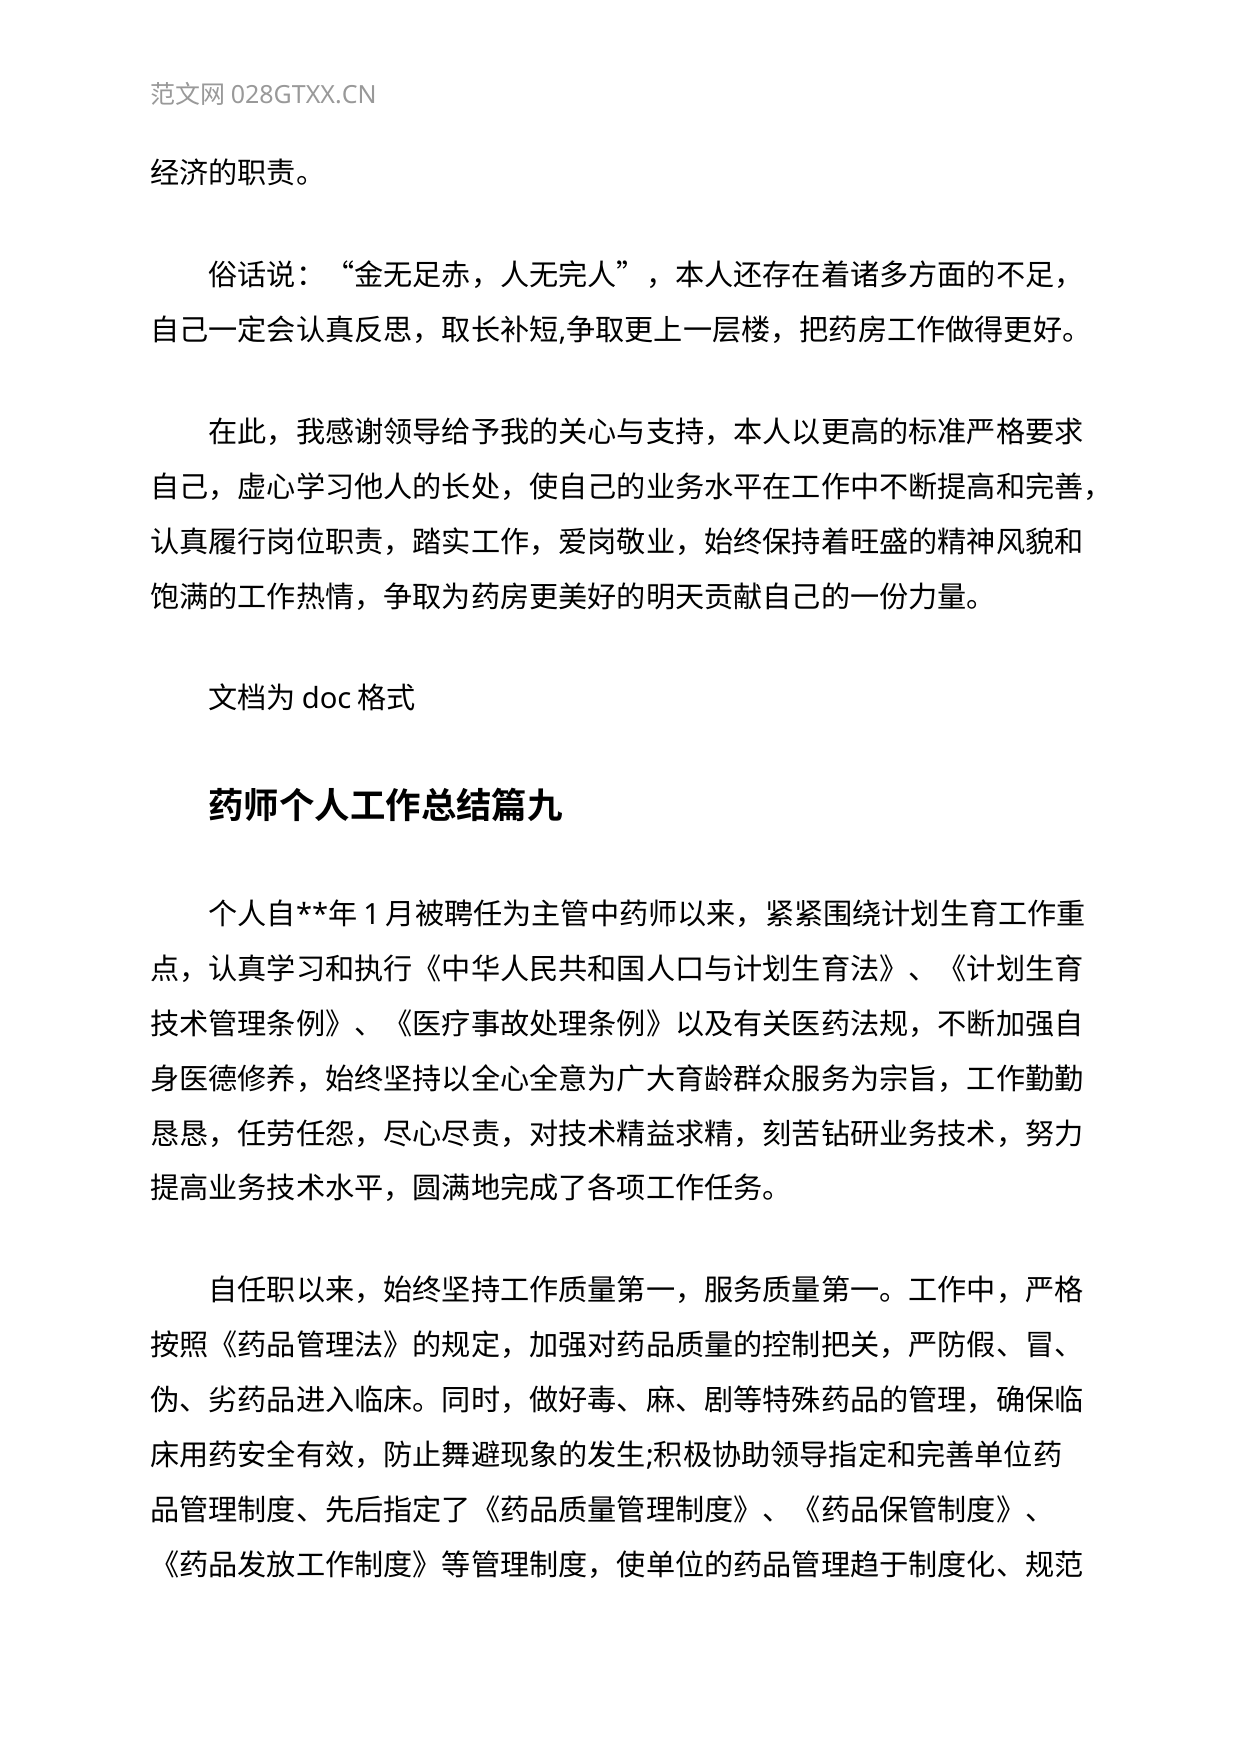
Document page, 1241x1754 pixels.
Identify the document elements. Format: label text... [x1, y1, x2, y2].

text 药师个人工作总结篇九 [150, 777, 1090, 828]
text 文档为doc格式 [150, 675, 1090, 717]
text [150, 150, 1090, 192]
text 在此，我感谢领导给予我的关心与支持，本人以更高的标准严格要求自己，虚心学习他人的长处，使自己的业务水平在工作中不断提高和完善，认真履行岗位职责，踏实工作，爱岗敬业，始终保持着旺盛的精神风貌和饱满的工作热情，争取为药房更美好的明天贡献自己的一份力量。 [150, 409, 1090, 616]
text 个人自**年1月被聘任为主管中药师以来，紧紧围绕计划生育工作重点，认真学习和执行《中华人民共和国人口与计划生育法》、《计划生育技术管理条例》、《医疗事故处理条例》以及有关医药法规，不断加强自身医德修养，始终坚持以全心全意为广大育龄群众服务为宗旨，工作勤勤恳恳，任劳任怨，尽心尽责，对技术精益求精，刻苦钻研业务技术，努力提高业务技术水平，圆满地完成了各项工作任务。 [150, 891, 1090, 1207]
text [150, 1267, 1090, 1584]
text 俗话说：“金无足赤，人无完人”，本人还存在着诸多方面的不足，自己一定会认真反思，取长补短,争取更上一层楼，把药房工作做得更好。 [150, 252, 1090, 349]
